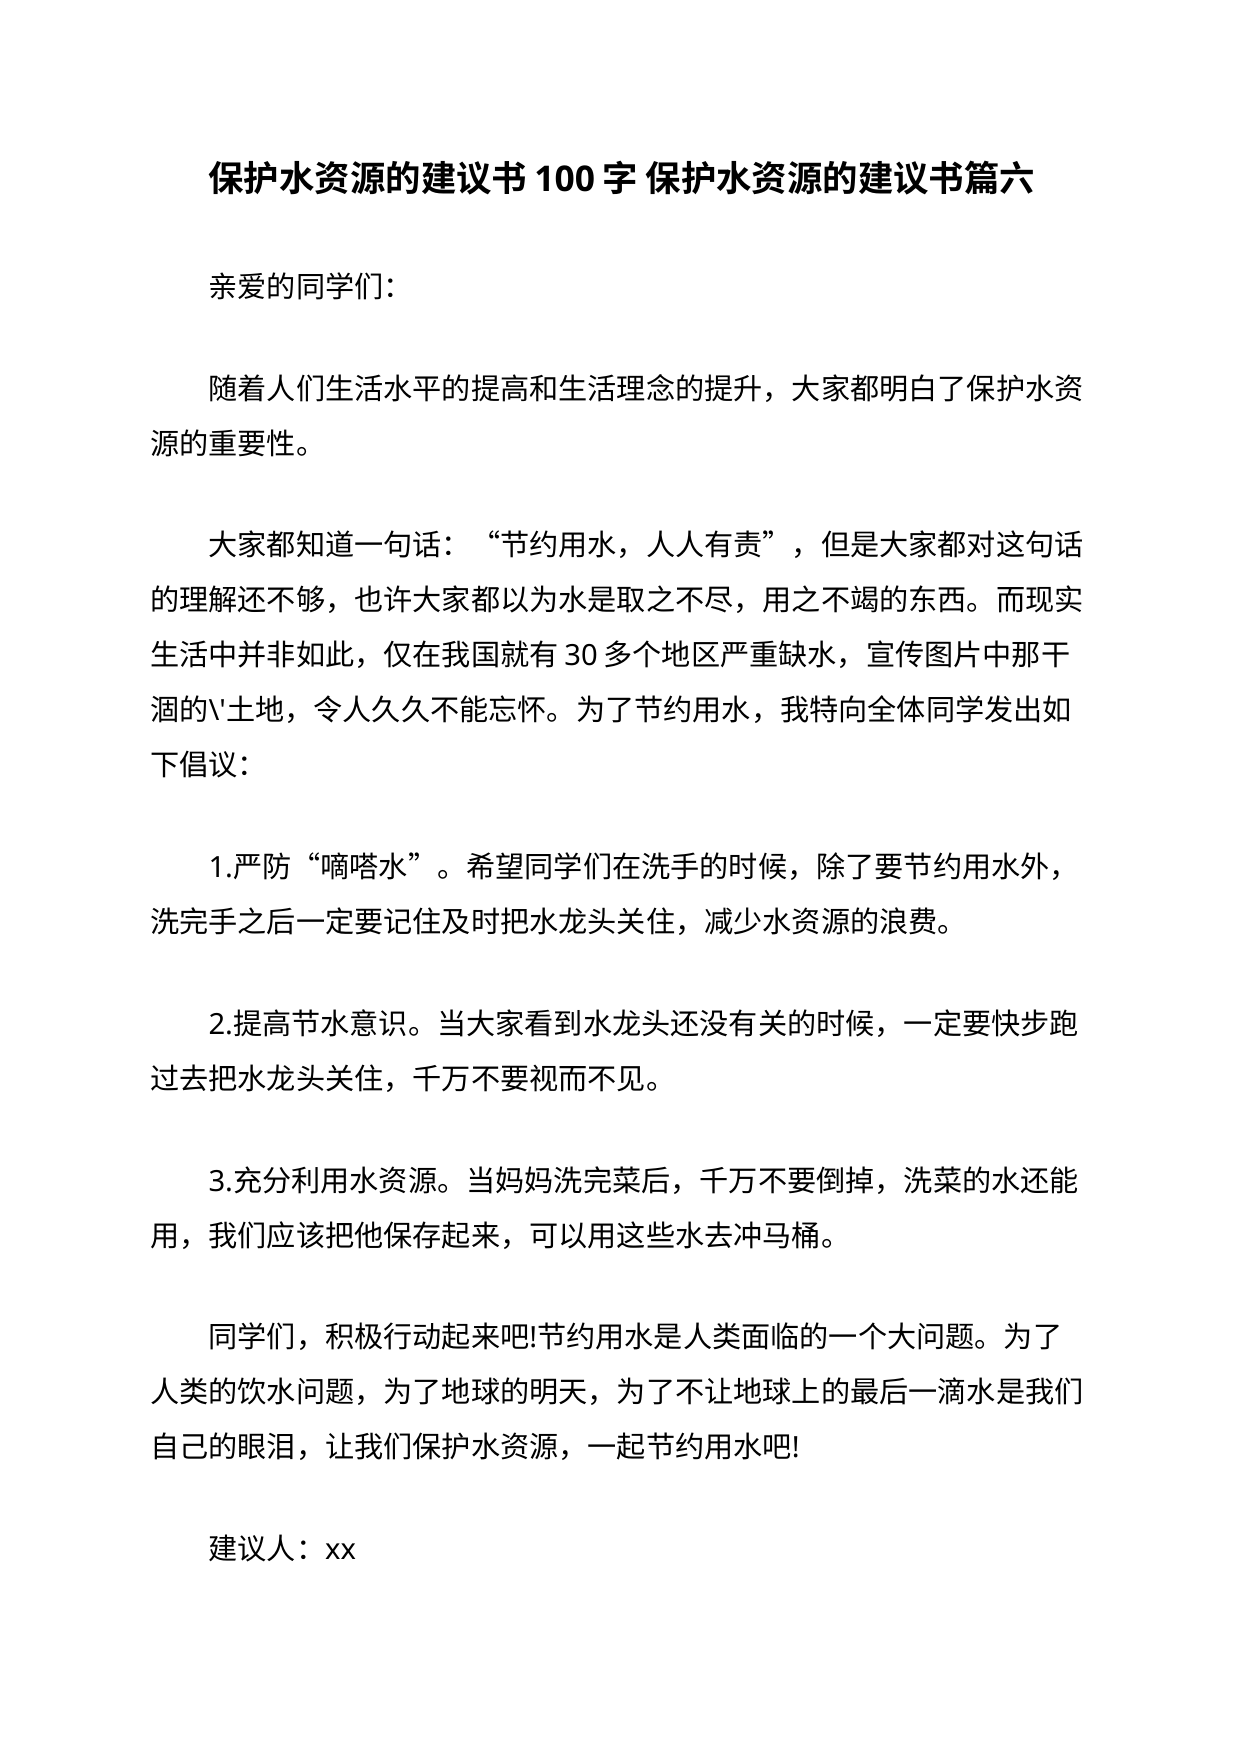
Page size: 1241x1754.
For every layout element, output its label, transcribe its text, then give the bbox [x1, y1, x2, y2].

text 2.提高节水意识。当大家看到水龙头还没有关的时候，一定要快步跑过去把水龙头关住，千万不要视而不见。 [150, 1000, 1090, 1098]
text 大家都知道一句话：“节约用水，人人有责”，但是大家都对这句话的理解还不够，也许大家都以为水是取之不尽，用之不竭的东西。而现实生活中并非如此，仅在我国就有30多个地区严重缺水，宣传图片中那干涸的\'土地，令人久久不能忘怀。为了节约用水，我特向全体同学发出如下倡议： [150, 522, 1090, 784]
text 1.严防“嘀嗒水”。希望同学们在洗手的时候，除了要节约用水外，洗完手之后一定要记住及时把水龙头关住，减少水资源的浪费。 [150, 843, 1090, 941]
text 3.充分利用水资源。当妈妈洗完菜后，千万不要倒掉，洗菜的水还能用，我们应该把他保存起来，可以用这些水去冲马桶。 [150, 1157, 1090, 1254]
text 随着人们生活水平的提高和生活理念的提升，大家都明白了保护水资源的重要性。 [150, 365, 1090, 462]
text 同学们，积极行动起来吧!节约用水是人类面临的一个大问题。为了人类的饮水问题，为了地球的明天，为了不让地球上的最后一滴水是我们自己的眼泪，让我们保护水资源，一起节约用水吧! [150, 1314, 1090, 1466]
text 亲爱的同学们： [150, 263, 1090, 306]
text 保护水资源的建议书100字 保护水资源的建议书篇六 [150, 150, 1090, 201]
text 建议人：xx [150, 1526, 1090, 1568]
